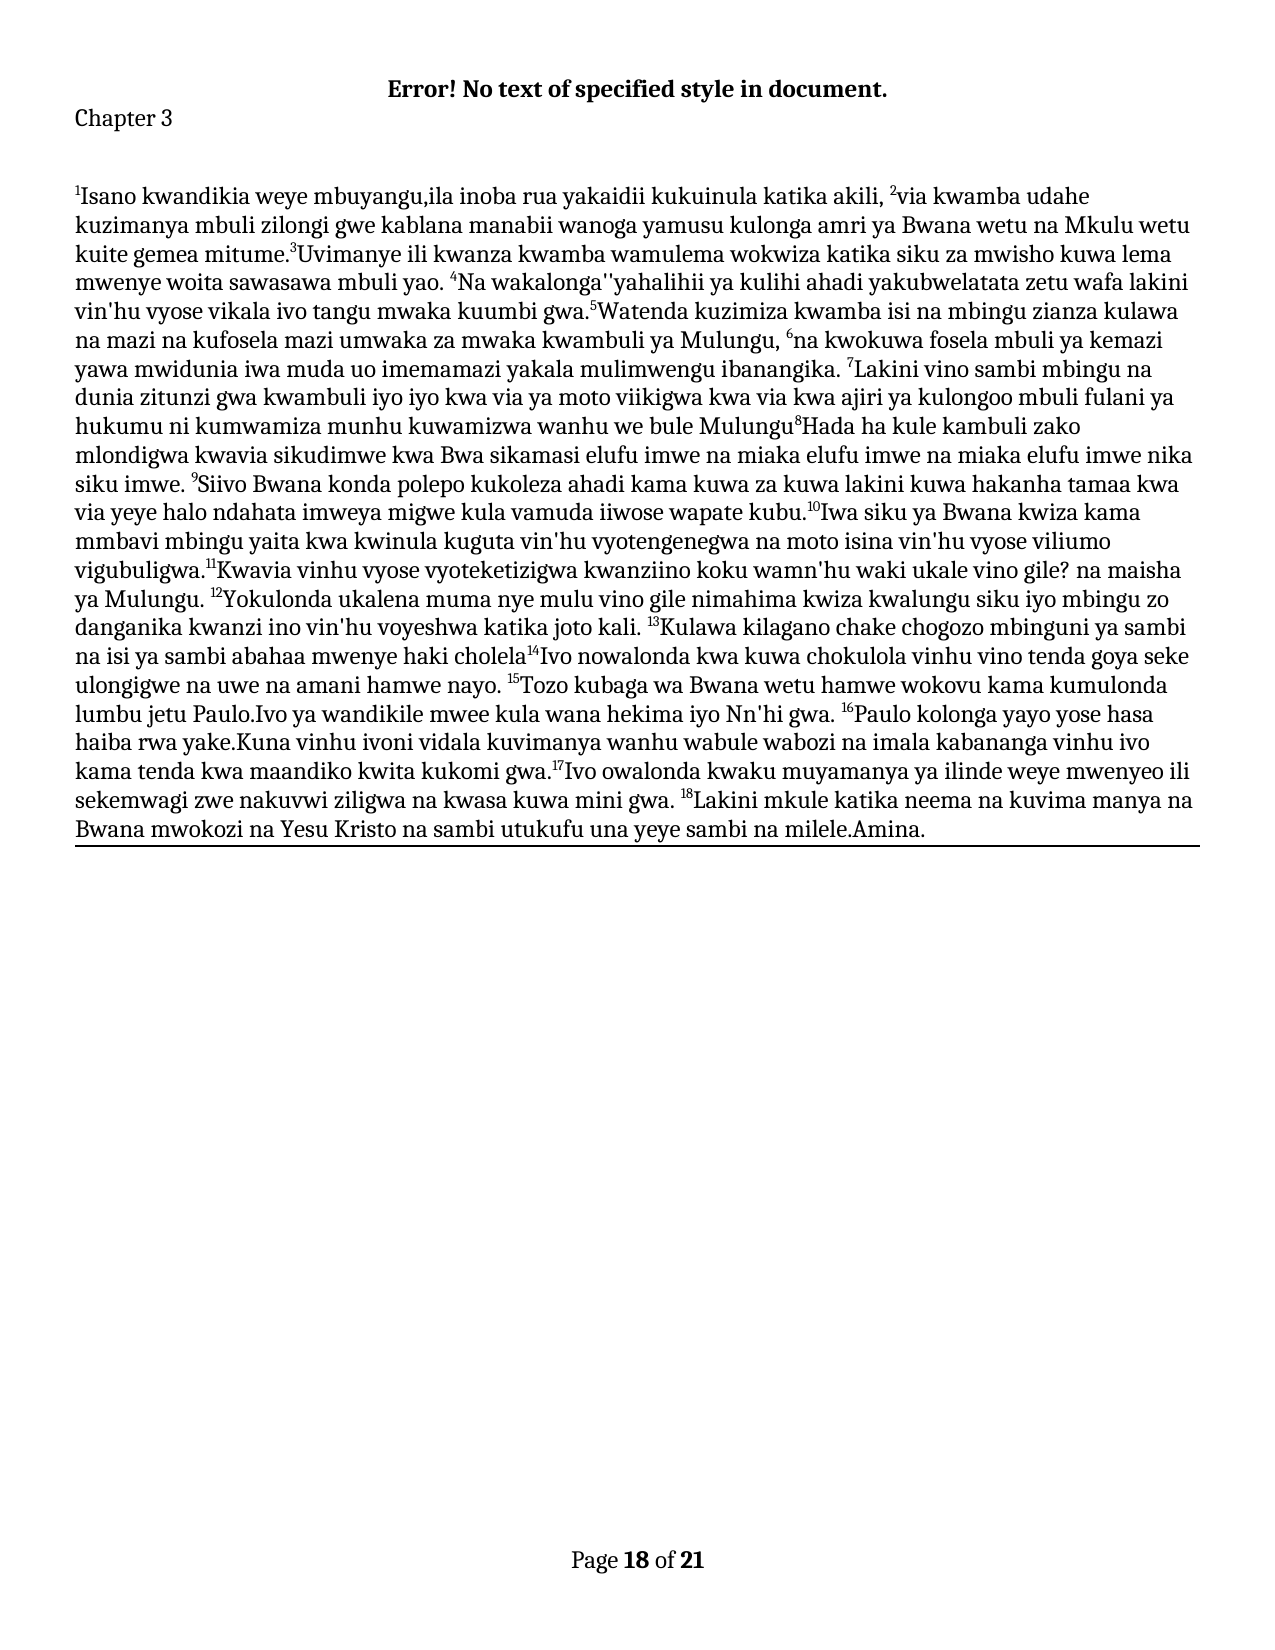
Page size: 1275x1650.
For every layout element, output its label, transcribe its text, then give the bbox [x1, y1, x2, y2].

text 1Isano kwandikia weye mbuyangu,ila inoba rua yakaidii kukuinula katika akili, 2via kwamba udahe kuzimanya mbuli zilongi gwe kablana manabii wanoga yamusu kulonga amri ya Bwana wetu na Mkulu wetu kuite gemea mitume.3Uvimanye ili kwanza kwamba wamulema wokwiza katika siku za mwisho kuwa lema mwenye woita sawasawa mbuli yao. 4Na wakalonga''yahalihii ya kulihi ahadi yakubwelatata zetu wafa lakini vin'hu vyose vikala ivo tangu mwaka kuumbi gwa.5Watenda kuzimiza kwamba isi na mbingu zianza kulawa na mazi na kufosela mazi umwaka za mwaka kwambuli ya Mulungu, 6na kwokuwa fosela mbuli ya kemazi yawa mwidunia iwa muda uo imemamazi yakala mulimwengu ibanangika. 7Lakini vino sambi mbingu na dunia zitunzi gwa kwambuli iyo iyo kwa via ya moto viikigwa kwa via kwa ajiri ya kulongoo mbuli fulani ya hukumu ni kumwamiza munhu kuwamizwa wanhu we bule Mulungu8Hada ha kule kambuli zako mlondigwa kwavia sikudimwe kwa Bwa sikamasi elufu imwe na miaka elufu imwe na miaka elufu imwe nika siku imwe. 9Siivo Bwana konda polepo kukoleza ahadi kama kuwa za kuwa lakini kuwa hakanha tamaa kwa via yeye halo ndahata imweya migwe kula vamuda iiwose wapate kubu.10Iwa siku ya Bwana kwiza kama mmbavi mbingu yaita kwa kwinula kuguta vin'hu vyotengenegwa na moto isina vin'hu vyose viliumo vigubuligwa.11Kwavia vinhu vyose vyoteketizigwa kwanziino koku wamn'hu waki ukale vino gile? na maisha ya Mulungu. 12Yokulonda ukalena muma nye mulu vino gile nimahima kwiza kwalungu siku iyo mbingu zo danganika kwanzi ino vin'hu voyeshwa katika joto kali. 13Kulawa kilagano chake chogozo mbinguni ya sambi na isi ya sambi abahaa mwenye haki cholela14Ivo nowalonda kwa kuwa chokulola vinhu vino tenda goya seke ulongigwe na uwe na amani hamwe nayo. 15Tozo kubaga wa Bwana wetu hamwe wokovu kama kumulonda lumbu jetu Paulo.Ivo ya wandikile mwee kula wana hekima iyo Nn'hi gwa. 16Paulo kolonga yayo yose hasa haiba rwa yake.Kuna vinhu ivoni vidala kuvimanya wanhu wabule wabozi na imala kabananga vinhu ivo kama tenda kwa maandiko kwita kukomi gwa.17Ivo owalonda kwaku muyamanya ya ilinde weye mwenyeo ili sekemwagi zwe nakuvwi ziligwa na kwasa kuwa mini gwa. 18Lakini mkule katika neema na kuvima manya na Bwana mwokozi na Yesu Kristo na sambi utukufu una yeye sambi na milele.Amina. [75, 182, 1200, 845]
text Chapter 3 [75, 104, 1200, 161]
